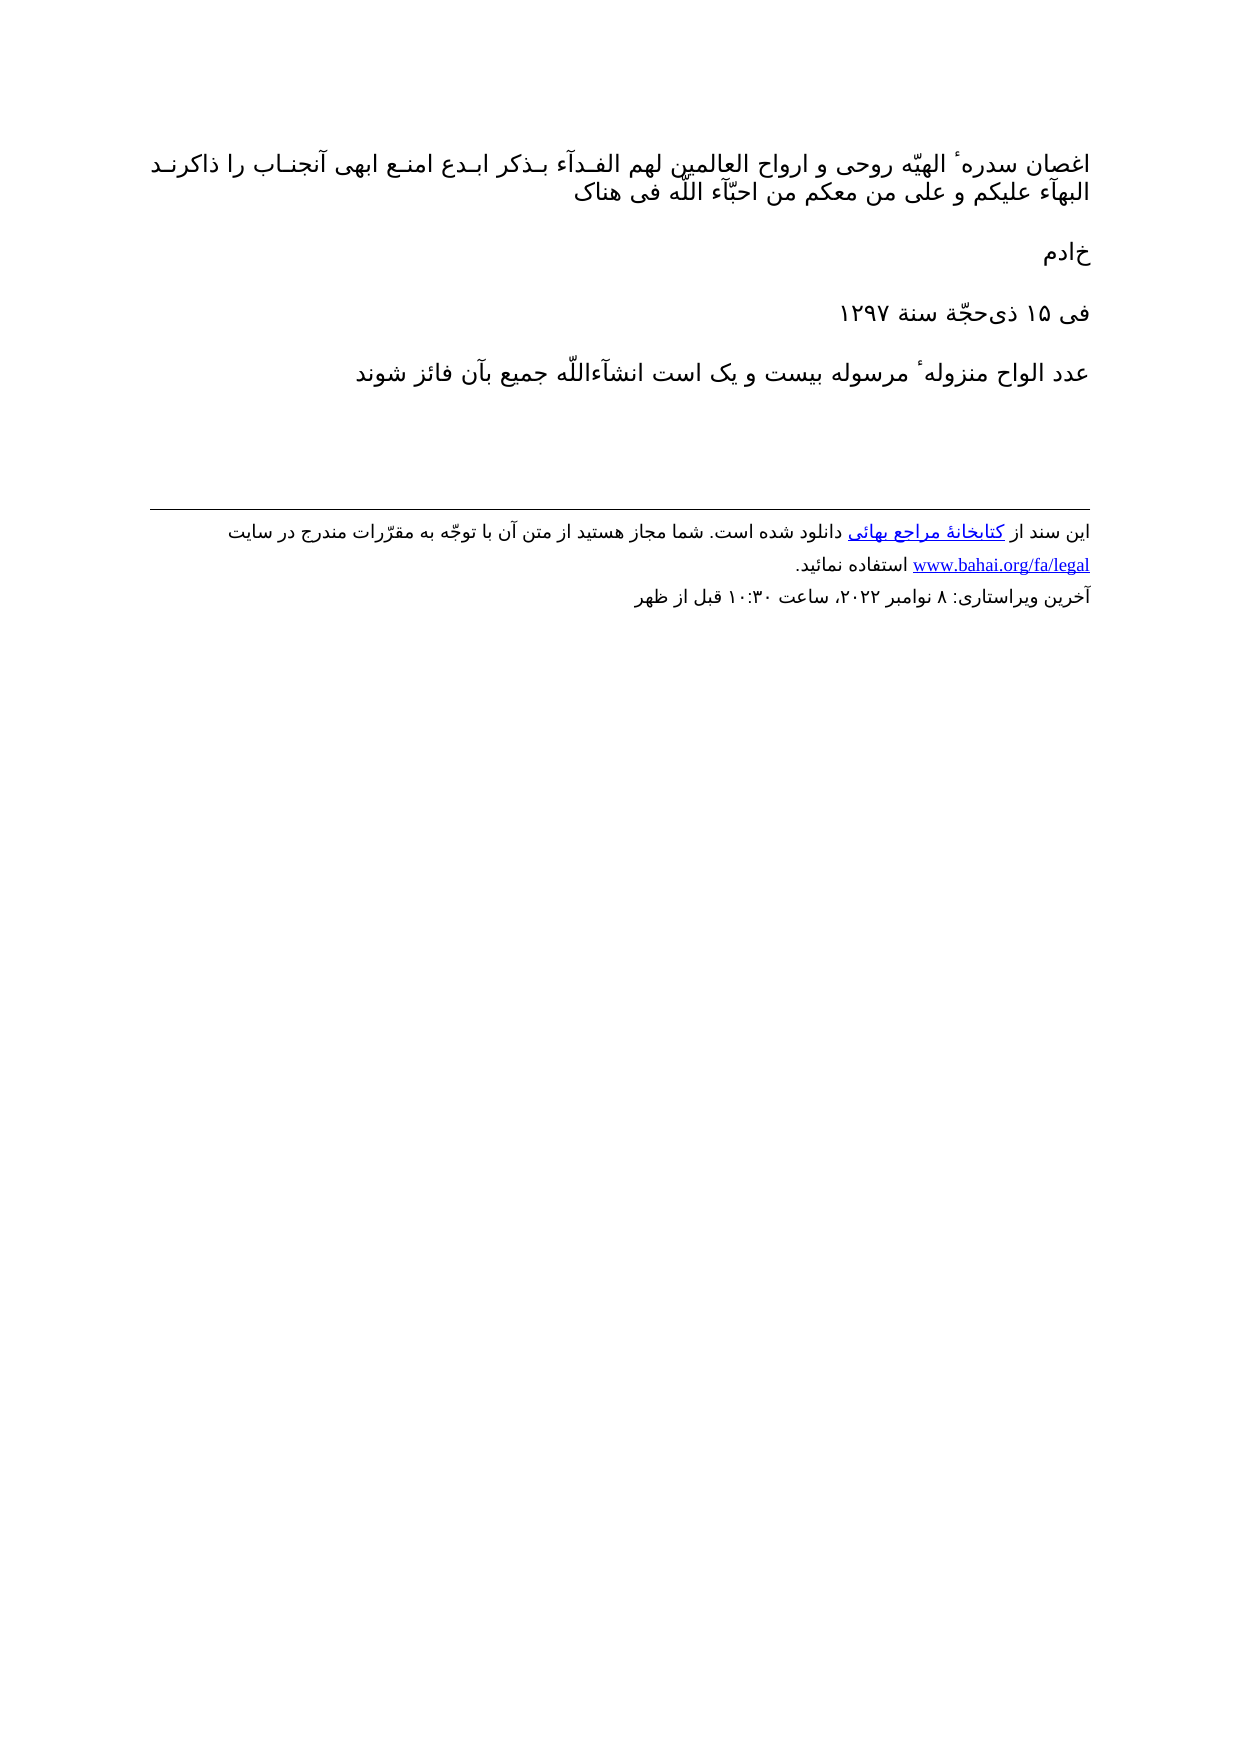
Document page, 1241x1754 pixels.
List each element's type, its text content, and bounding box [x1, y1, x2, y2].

text این سند از کتابخانهٔ مراجع بهائی دانلود شده است. شما مجاز هستید از متن آن با توجّه به مقرّرات مندرج در سایت www.bahai.org/fa/legal استفاده نمائید. [150, 521, 1090, 575]
text فی ۱۵ ذی‌حجّة سنة ۱۲۹۷ [150, 299, 1090, 327]
text عدد الواح منزولهٴ مرسوله بیست و یک است انشآءاللّه جمیع بآن فائز شوند [150, 359, 1090, 387]
text آخرین ویراستاری: ۸ نوامبر ۲۰۲۲، ساعت ۱۰:۳۰ قبل از ظهر [150, 586, 1090, 607]
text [150, 150, 1090, 206]
text خ‌ادم [150, 238, 1090, 266]
